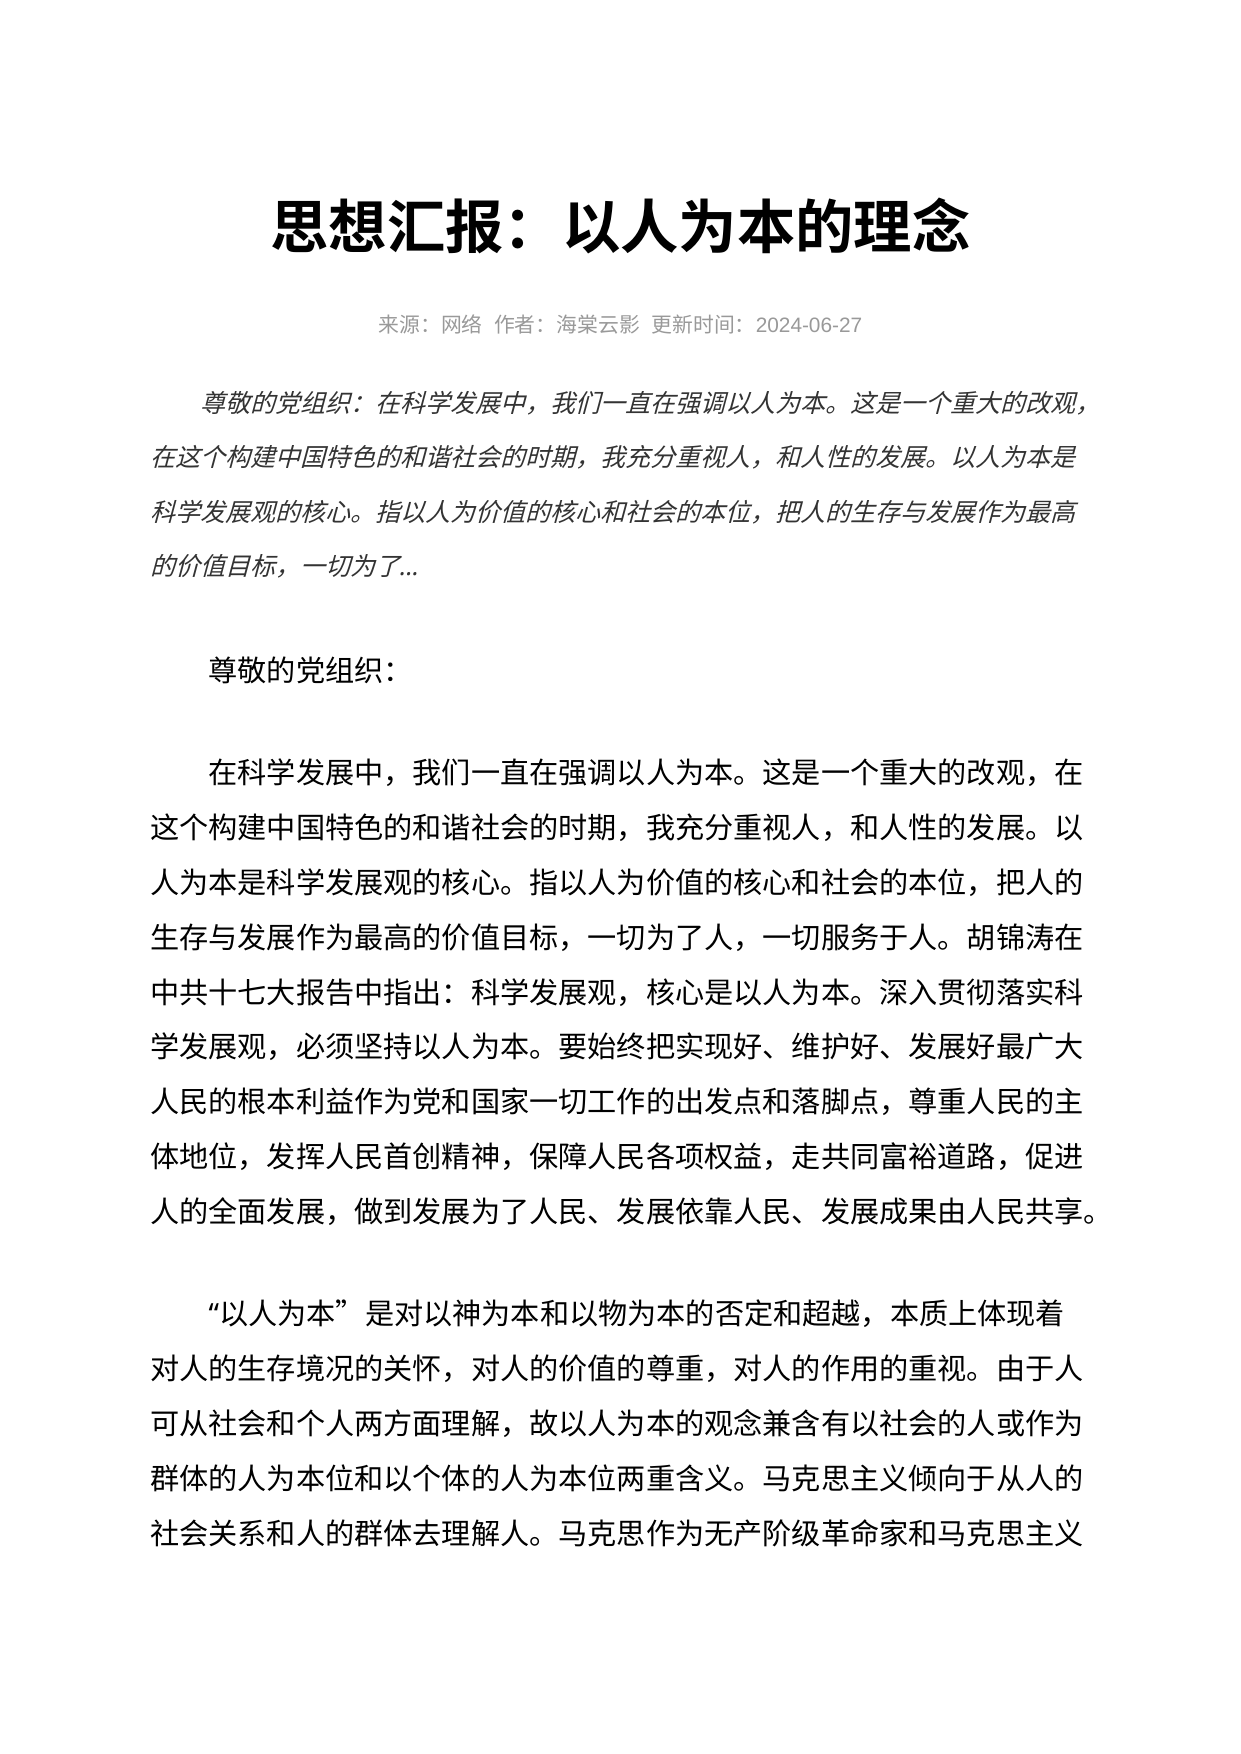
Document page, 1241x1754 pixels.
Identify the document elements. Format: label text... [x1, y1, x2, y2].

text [150, 1291, 1090, 1552]
text 尊敬的党组织：在科学发展中，我们一直在强调以人为本。这是一个重大的改观，在这个构建中国特色的和谐社会的时期，我充分重视人，和人性的发展。以人为本是科学发展观的核心。指以人为价值的核心和社会的本位，把人的生存与发展作为最高的价值目标，一切为了... [150, 383, 1090, 583]
text 在科学发展中，我们一直在强调以人为本。这是一个重大的改观，在这个构建中国特色的和谐社会的时期，我充分重视人，和人性的发展。以人为本是科学发展观的核心。指以人为价值的核心和社会的本位，把人的生存与发展作为最高的价值目标，一切为了人，一切服务于人。胡锦涛在中共十七大报告中指出：科学发展观，核心是以人为本。深入贯彻落实科学发展观，必须坚持以人为本。要始终把实现好、维护好、发展好最广大人民的根本利益作为党和国家一切工作的出发点和落脚点，尊重人民的主体地位，发挥人民首创精神，保障人民各项权益，走共同富裕道路，促进人的全面发展，做到发展为了人民、发展依靠人民、发展成果由人民共享。 [150, 749, 1090, 1231]
text 来源：网络 作者：海棠云影 更新时间：2024-06-27 [150, 313, 1090, 337]
text 尊敬的党组织： [150, 648, 1090, 690]
subtitle 思想汇报：以人为本的理念 [150, 181, 1090, 266]
